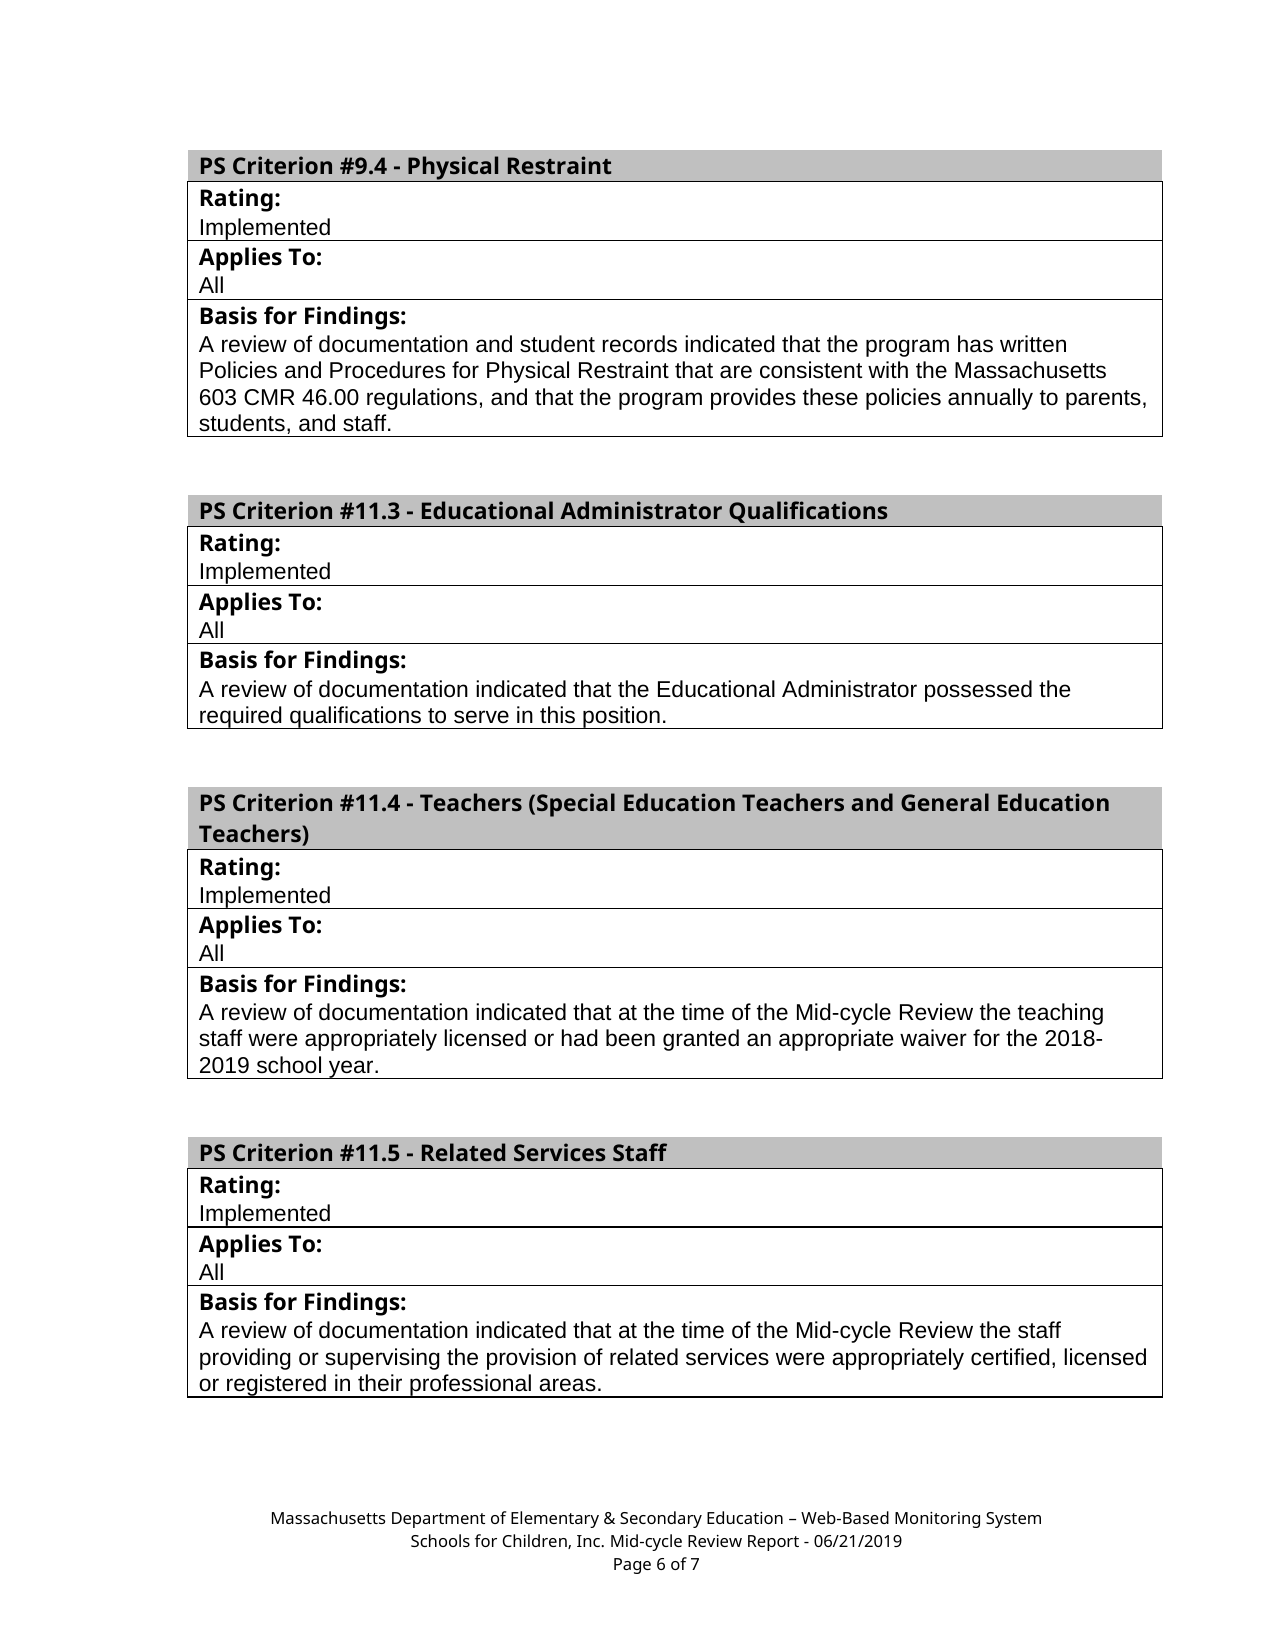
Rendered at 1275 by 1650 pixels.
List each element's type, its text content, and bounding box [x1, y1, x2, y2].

table_cell A review of documentation indicated that the Educational Administrator possessed the required qualifications to serve in this position. [188, 676, 1162, 728]
table_cell All [188, 617, 1162, 643]
table_header PS Criterion #9.4 - Physical Restraint [188, 150, 1162, 181]
table_cell Rating: [188, 1169, 1162, 1200]
table_cell Applies To: [188, 586, 1162, 617]
table_cell Implemented [188, 214, 1162, 240]
table_header PS Criterion #11.3 - Educational Administrator Qualifications [188, 495, 1162, 526]
table_cell Implemented [188, 1200, 1162, 1226]
table_cell All [188, 940, 1162, 967]
table_cell A review of documentation indicated that at the time of the Mid-cycle Review the staff providing or supervising the provision of related services were appropriately certified, licensed or registered in their professional areas. [188, 1318, 1162, 1396]
table_cell Implemented [188, 882, 1162, 908]
table_header PS Criterion #11.4 - Teachers (Special Education Teachers and General Education Teachers) [188, 787, 1162, 849]
table_cell Applies To: [188, 909, 1162, 940]
table_cell Basis for Findings: [188, 968, 1162, 999]
table_cell Basis for Findings: [188, 644, 1162, 676]
table_cell A review of documentation indicated that at the time of the Mid-cycle Review the teaching staff were appropriately licensed or had been granted an appropriate waiver for the 2018-2019 school year. [188, 999, 1162, 1078]
table_cell Rating: [188, 182, 1162, 213]
table_header PS Criterion #11.5 - Related Services Staff [188, 1137, 1162, 1168]
table_cell A review of documentation and student records indicated that the program has written Policies and Procedures for Physical Restraint that are consistent with the Massachusetts 603 CMR 46.00 regulations, and that the program provides these policies annually to parents, students, and staff. [188, 331, 1162, 436]
table_cell Rating: [188, 850, 1162, 882]
table_cell Rating: [188, 527, 1162, 558]
table_cell Basis for Findings: [188, 1286, 1162, 1317]
table_cell Implemented [188, 558, 1162, 585]
table_cell Basis for Findings: [188, 300, 1162, 331]
table_cell Applies To: [188, 1228, 1162, 1259]
table_cell All [188, 1259, 1162, 1285]
table_cell All [188, 272, 1162, 298]
table_cell Applies To: [188, 241, 1162, 272]
